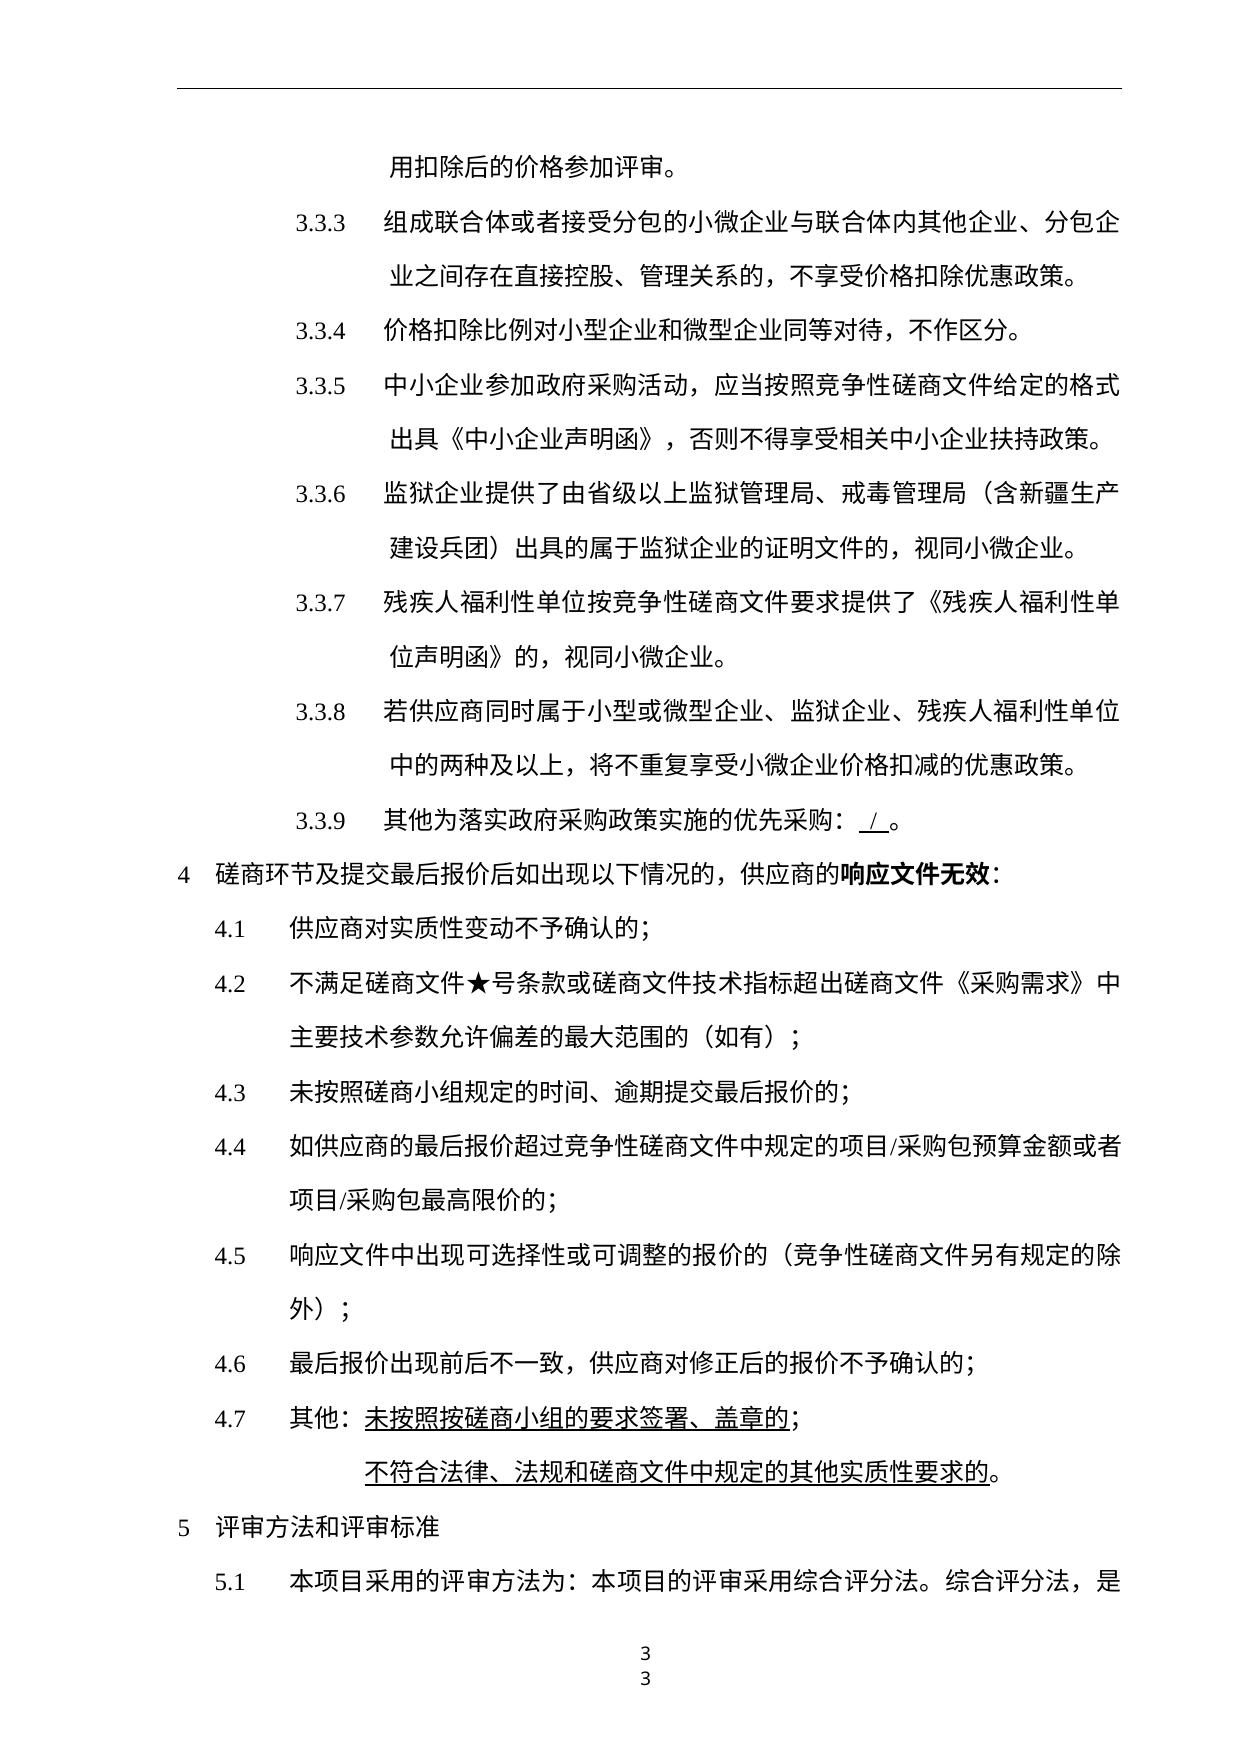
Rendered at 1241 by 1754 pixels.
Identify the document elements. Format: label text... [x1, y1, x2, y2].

list 残疾人福利性单位按竞争性磋商文件要求提供了《残疾人福利性单位声明函》的，视同小微企业。 [295, 583, 1122, 673]
list 监狱企业提供了由省级以上监狱管理局、戒毒管理局（含新疆生产建设兵团）出具的属于监狱企业的证明文件的，视同小微企业。 [295, 474, 1122, 564]
list 其他为落实政府采购政策实施的优先采购： / 。 [295, 800, 1122, 836]
list 未按照磋商小组规定的时间、逾期提交最后报价的； [214, 1072, 1122, 1108]
list 如供应商的最后报价超过竞争性磋商文件中规定的项目/采购包预算金额或者项目/采购包最高限价的； [214, 1126, 1122, 1217]
list 中小企业参加政府采购活动，应当按照竞争性磋商文件给定的格式出具《中小企业声明函》，否则不得享受相关中小企业扶持政策。 [295, 365, 1122, 456]
list 最后报价出现前后不一致，供应商对修正后的报价不予确认的； [214, 1344, 1122, 1380]
list 其他：未按照按磋商小组的要求签署、盖章的； [214, 1398, 1122, 1434]
list 评审方法和评审标准 [177, 1507, 1122, 1543]
list 磋商环节及提交最后报价后如出现以下情况的，供应商的响应文件无效： [177, 854, 1122, 891]
list 价格扣除比例对小型企业和微型企业同等对待，不作区分。 [295, 311, 1122, 347]
list 不满足磋商文件★号条款或磋商文件技术指标超出磋商文件《采购需求》中主要技术参数允许偏差的最大范围的（如有）； [214, 963, 1122, 1054]
text 不符合法律、法规和磋商文件中规定的其他实质性要求的。 [289, 1453, 1122, 1489]
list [214, 1561, 1122, 1598]
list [295, 148, 1122, 184]
list 响应文件中出现可选择性或可调整的报价的（竞争性磋商文件另有规定的除外）； [214, 1235, 1122, 1326]
list 供应商对实质性变动不予确认的； [214, 909, 1122, 945]
list 组成联合体或者接受分包的小微企业与联合体内其他企业、分包企业之间存在直接控股、管理关系的，不享受价格扣除优惠政策。 [295, 202, 1122, 293]
list 若供应商同时属于小型或微型企业、监狱企业、残疾人福利性单位中的两种及以上，将不重复享受小微企业价格扣减的优惠政策。 [295, 691, 1122, 782]
